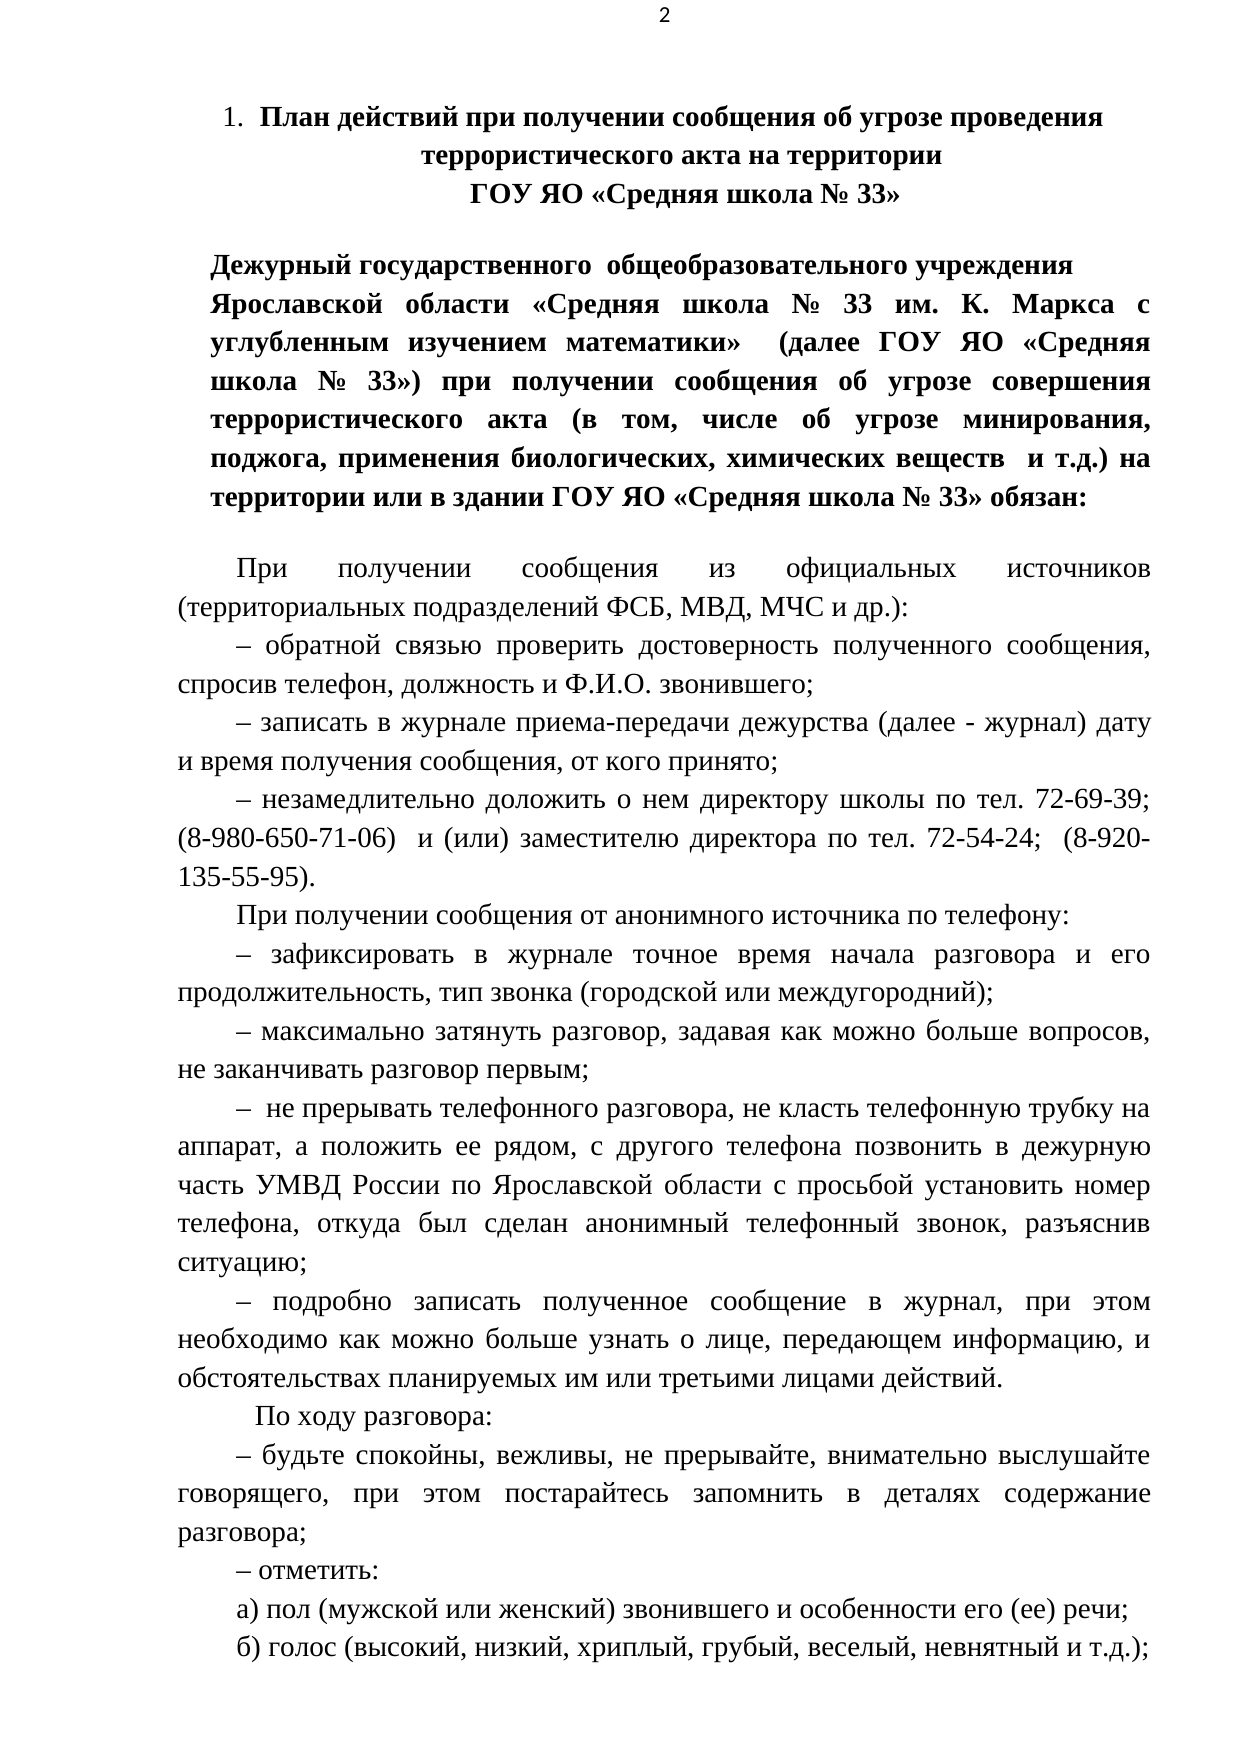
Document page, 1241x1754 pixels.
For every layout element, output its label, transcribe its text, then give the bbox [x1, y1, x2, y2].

text – не прерывать телефонного разговора, не класть телефонную трубку на аппарат, а положить ее рядом, с другого телефона позвонить в дежурную часть УМВД России по Ярославской области с просьбой установить номер телефона, откуда был сделан анонимный телефонный звонок, разъяснив ситуацию; [177, 1090, 1152, 1278]
text По ходу разговора: [177, 1398, 1152, 1432]
text – максимально затянуть разговор, задавая как можно больше вопросов, не заканчивать разговор первым; [177, 1013, 1152, 1085]
text б) голос (высокий, низкий, хриплый, грубый, веселый, невнятный и т.д.); [177, 1629, 1152, 1663]
text Ярославской области «Средняя школа № 33 им. К. Маркса с углубленным изучением математики» (далее ГОУ ЯО «Средняя школа № 33») при получении сообщения об угрозе совершения террористического акта (в том, числе об угрозе минирования, поджога, применения биологических, химических веществ и т.д.) на территории или в здании ГОУ ЯО «Средняя школа № 33» обязан: [210, 286, 1152, 512]
text При получении сообщения из официальных источников (территориальных подразделений ФСБ, МВД, МЧС и др.): [177, 550, 1152, 622]
text – незамедлительно доложить о нем директору школы по тел. 72-69-39; (8-980-650-71-06) и (или) заместителю директора по тел. 72-54-24; (8-920-135-55-95). [177, 782, 1152, 892]
text а) пол (мужской или женский) звонившего и особенности его (ее) речи; [177, 1591, 1152, 1624]
text – отметить: [177, 1552, 1152, 1586]
text При получении сообщения от анонимного источника по телефону: [177, 897, 1152, 931]
list План действий при получении сообщения об угрозе проведения террористического акта на территории [177, 99, 1149, 171]
text – обратной связью проверить достоверность полученного сообщения, спросив телефон, должность и Ф.И.О. звонившего; [177, 627, 1152, 699]
text – подробно записать полученное сообщение в журнал, при этом необходимо как можно больше узнать о лице, передающем информацию, и обстоятельствах планируемых им или третьими лицами действий. [177, 1283, 1152, 1393]
text – записать в журнале приема-передачи дежурства (далее - журнал) дату и время получения сообщения, от кого принято; [177, 704, 1152, 777]
text – будьте спокойны, вежливы, не прерывайте, внимательно выслушайте говорящего, при этом постарайтесь запомнить в деталях содержание разговора; [177, 1437, 1152, 1547]
text Дежурный государственного общеобразовательного учреждения [210, 247, 1152, 281]
list ГОУ ЯО «Средняя школа № 33» [215, 176, 1149, 209]
text – зафиксировать в журнале точное время начала разговора и его продолжительность, тип звонка (городской или междугородний); [177, 936, 1152, 1008]
